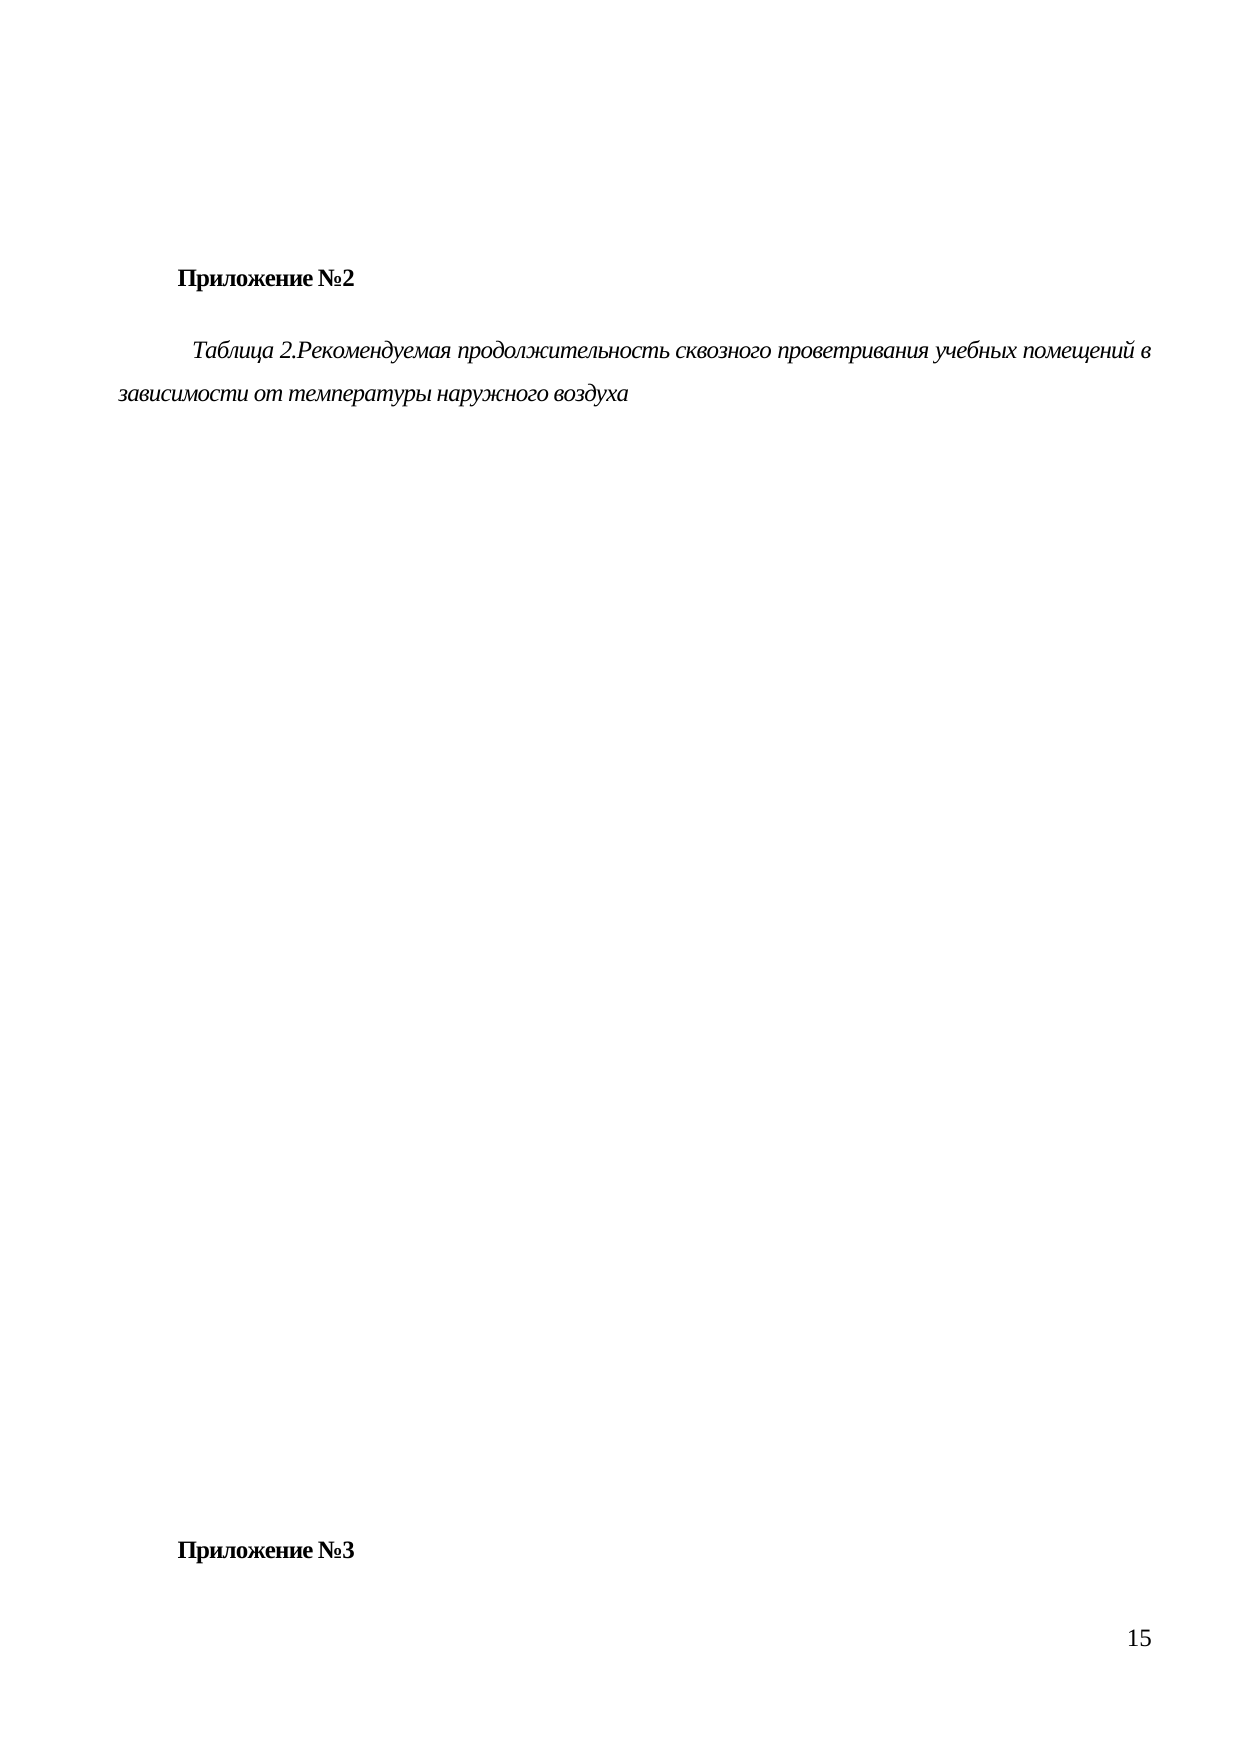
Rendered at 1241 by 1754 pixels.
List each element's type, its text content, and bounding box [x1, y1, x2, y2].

text Приложение №3 [118, 1535, 1152, 1563]
text Таблица 2.Рекомендуемая продолжительность сквозного проветривания учебных помещений в зависимости от температуры наружного воздуха [118, 335, 1152, 407]
text Приложение №2 [118, 263, 1152, 291]
